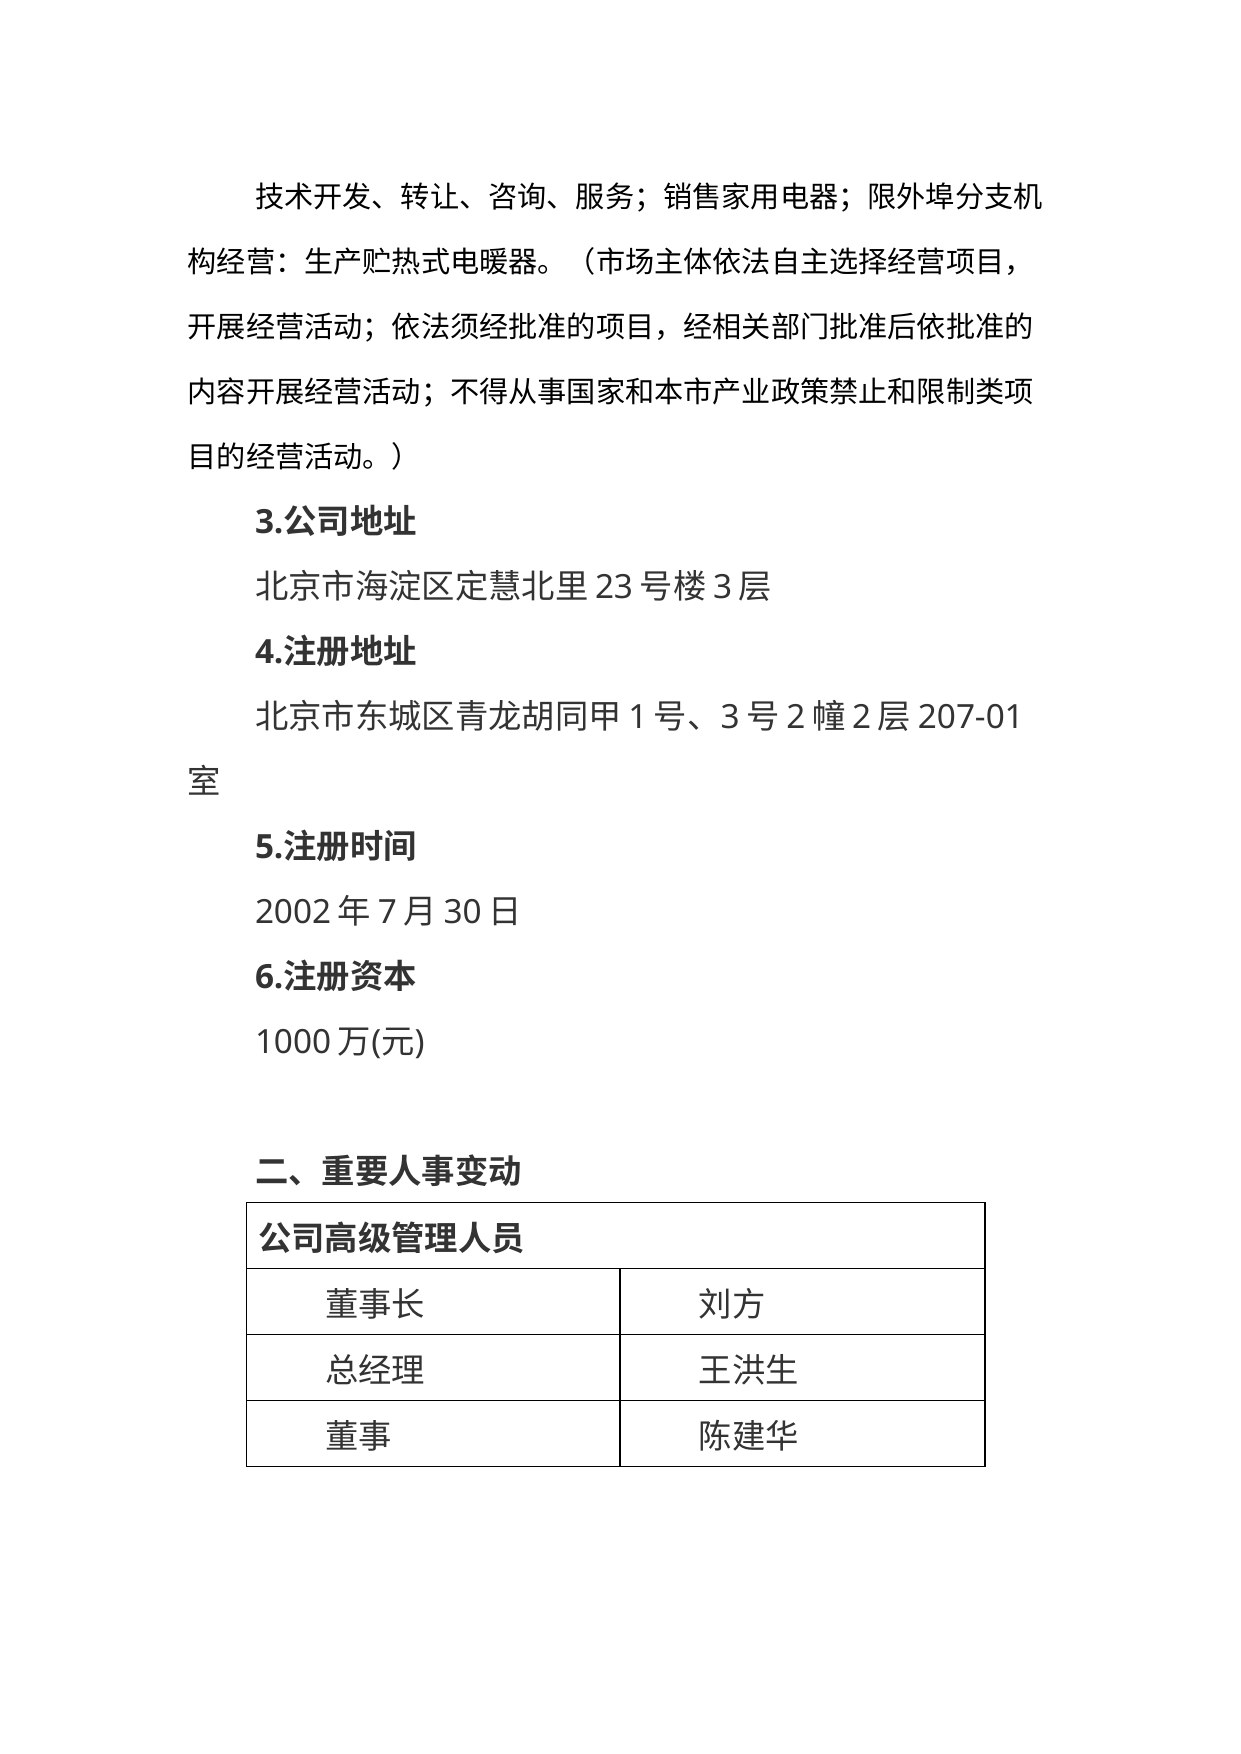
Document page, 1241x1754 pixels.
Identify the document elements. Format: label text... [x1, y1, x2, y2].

text 5.注册时间 [187, 812, 1053, 877]
text 技术开发、转让、咨询、服务；销售家用电器；限外埠分支机构经营：生产贮热式电暖器。（市场主体依法自主选择经营项目，开展经营活动；依法须经批准的项目，经相关部门批准后依批准的内容开展经营活动；不得从事国家和本市产业政策禁止和限制类项目的经营活动。） [187, 162, 1053, 487]
text 3.公司地址 [187, 487, 1053, 552]
text 北京市海淀区定慧北里23号楼3层 [187, 552, 1053, 617]
text 二、重要人事变动 [187, 1137, 1053, 1202]
text 1000万(元) [187, 1007, 1053, 1072]
text 6.注册资本 [187, 942, 1053, 1007]
text 4.注册地址 [187, 617, 1053, 682]
text 2002年7月30日 [187, 877, 1053, 942]
table_header 公司高级管理人员 [247, 1203, 984, 1268]
text 北京市东城区青龙胡同甲1号、3号2幢2层207-01室 [187, 682, 1053, 812]
